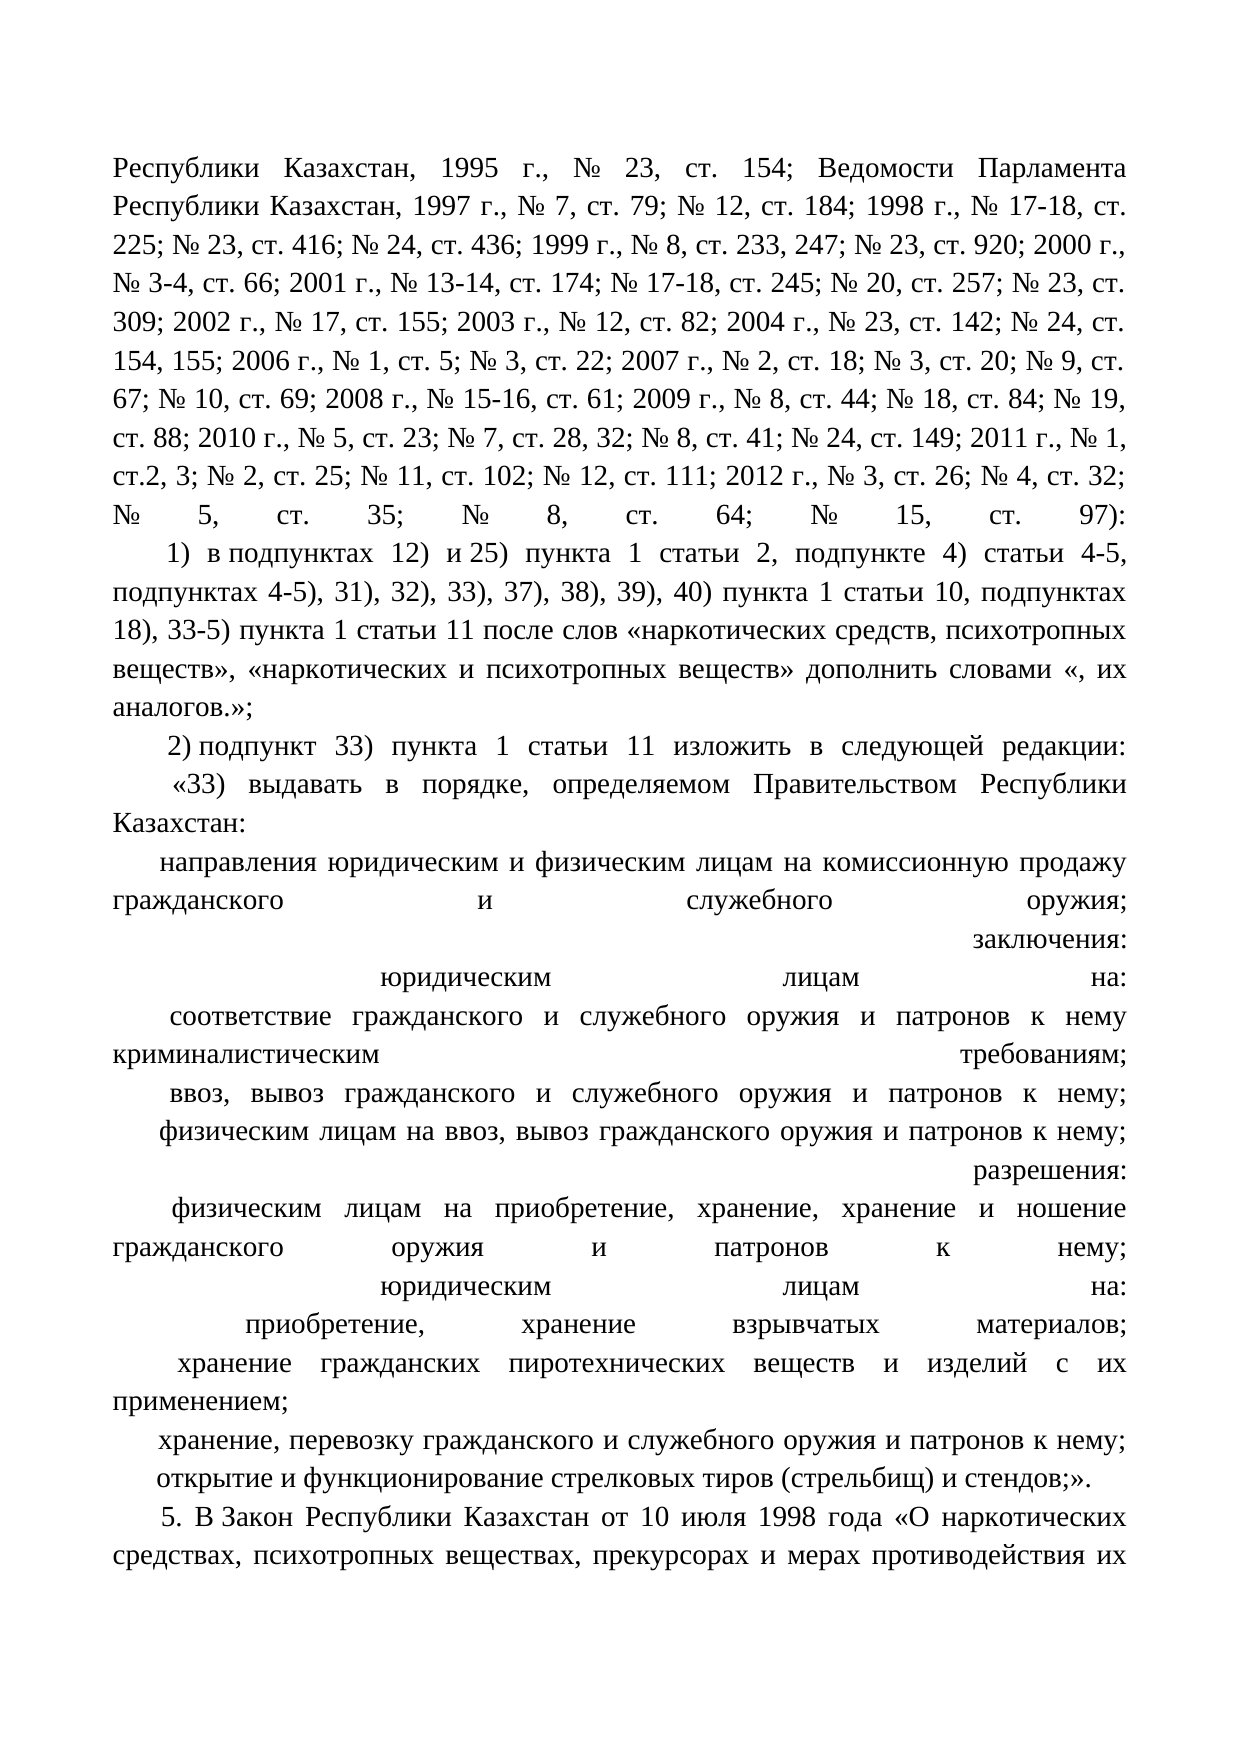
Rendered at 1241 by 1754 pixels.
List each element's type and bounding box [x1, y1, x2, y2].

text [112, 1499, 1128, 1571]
text [112, 150, 1128, 1494]
